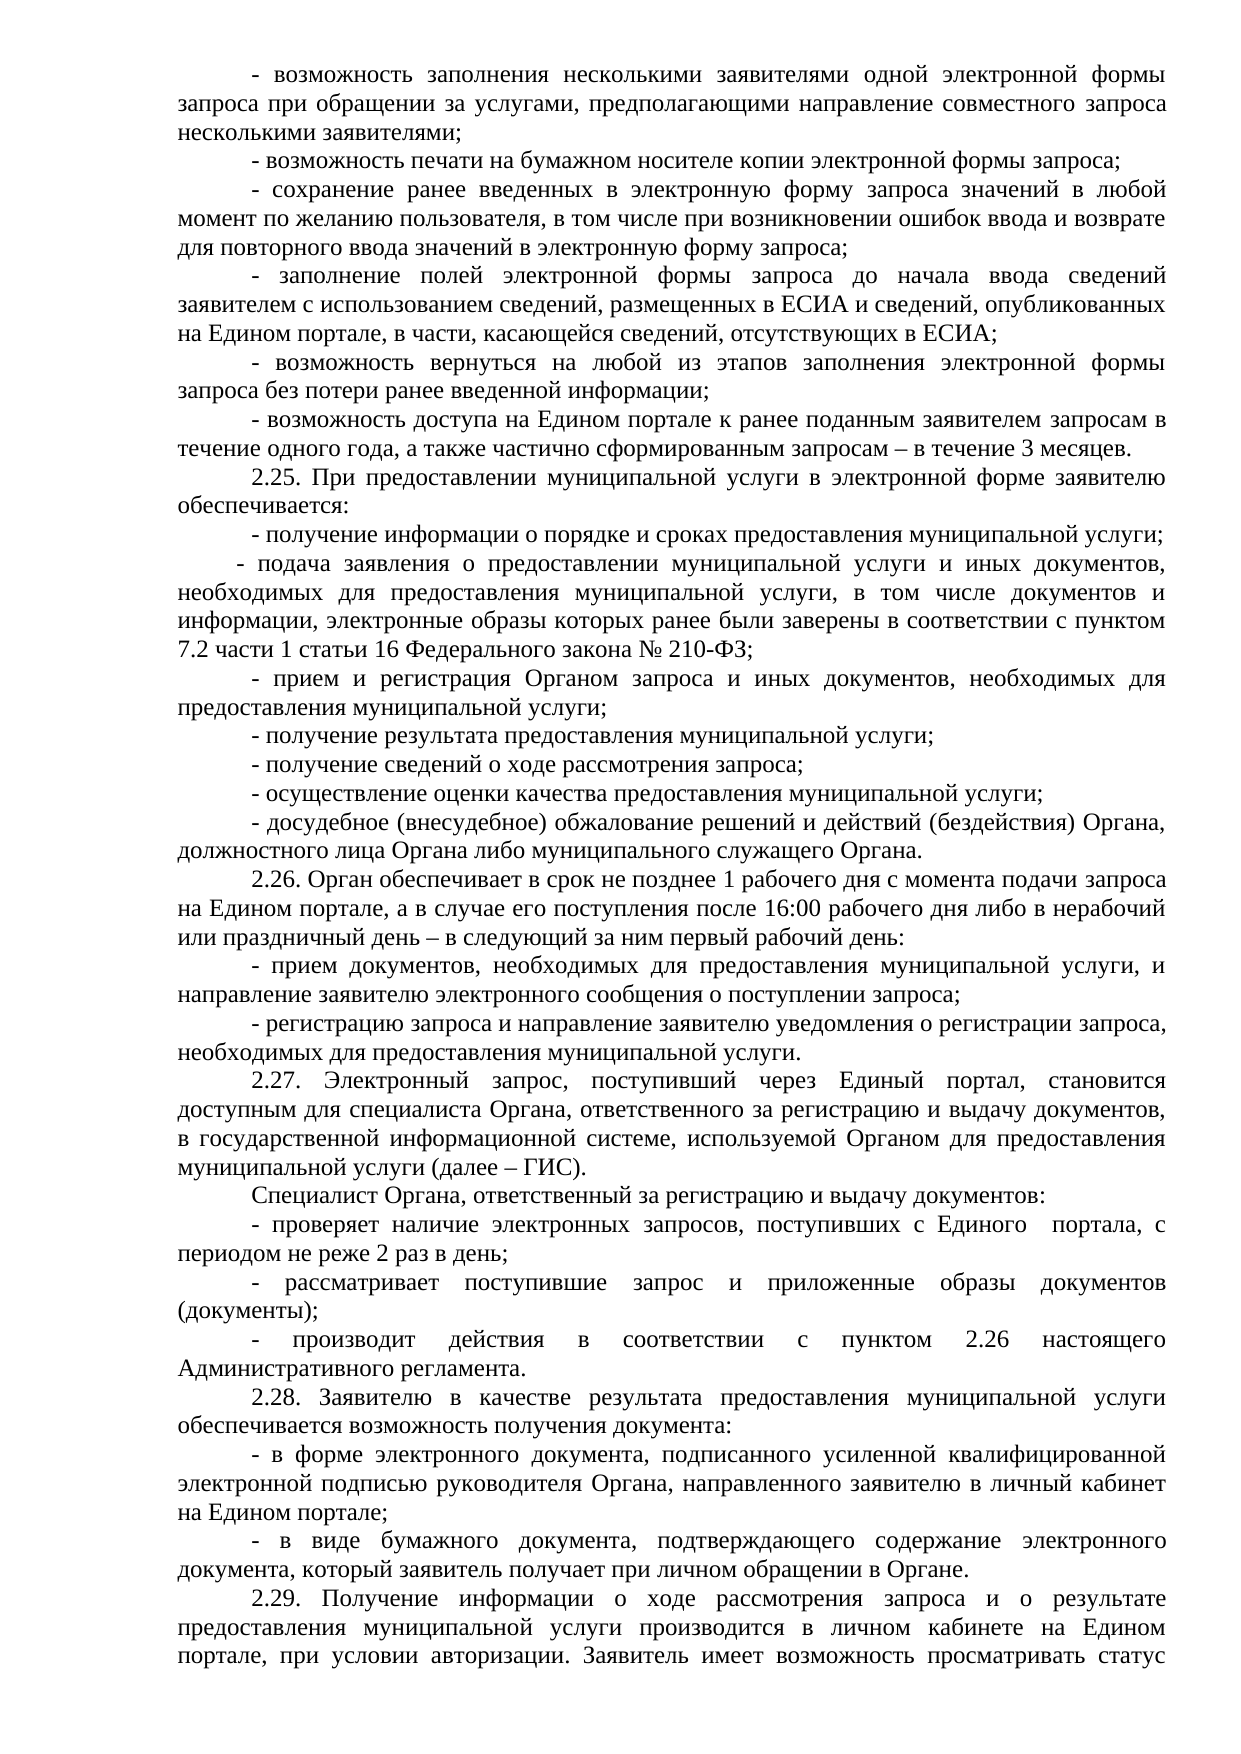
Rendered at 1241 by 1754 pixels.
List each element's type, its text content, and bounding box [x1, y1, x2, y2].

list - осуществление оценки качества предоставления муниципальной услуги; [177, 778, 1167, 807]
text - возможность печати на бумажном носителе копии электронной формы запроса; [177, 145, 1167, 174]
list - получение результата предоставления муниципальной услуги; [177, 720, 1167, 749]
list - прием и регистрация Органом запроса и иных документов, необходимых для предоставления муниципальной услуги; [177, 663, 1167, 720]
text - проверяет наличие электронных запросов, поступивших с Единого портала, с периодом не реже 2 раз в день; [177, 1209, 1167, 1267]
text - возможность заполнения несколькими заявителями одной электронной формы запроса при обращении за услугами, предполагающими направление совместного запроса несколькими заявителями; [177, 59, 1167, 145]
text - прием документов, необходимых для предоставления муниципальной услуги, и направление заявителю электронного сообщения о поступлении запроса; [177, 950, 1167, 1008]
text - рассматривает поступившие запрос и приложенные образы документов (документы); [177, 1267, 1167, 1324]
text Специалист Органа, ответственный за регистрацию и выдачу документов: [177, 1180, 1167, 1209]
text 2.28. Заявителю в качестве результата предоставления муниципальной услуги обеспечивается возможность получения документа: [177, 1382, 1167, 1439]
text - возможность доступа на Едином портале к ранее поданным заявителем запросам в течение одного года, а также частично сформированным запросам – в течение 3 месяцев. [177, 404, 1167, 462]
text - производит действия в соответствии с пунктом 2.26 настоящего Административного регламента. [177, 1324, 1167, 1382]
text - возможность вернуться на любой из этапов заполнения электронной формы запроса без потери ранее введенной информации; [177, 347, 1167, 404]
list - получение сведений о ходе рассмотрения запроса; [177, 749, 1167, 778]
text - в виде бумажного документа, подтверждающего содержание электронного документа, который заявитель получает при личном обращении в Органе. [177, 1525, 1167, 1583]
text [177, 1583, 1167, 1669]
text 2.25. При предоставлении муниципальной услуги в электронной форме заявителю обеспечивается: [177, 462, 1167, 519]
text - сохранение ранее введенных в электронную форму запроса значений в любой момент по желанию пользователя, в том числе при возникновении ошибок ввода и возврате для повторного ввода значений в электронную форму запроса; [177, 174, 1167, 260]
text 2.26. Орган обеспечивает в срок не позднее 1 рабочего дня с момента подачи запроса на Едином портале, а в случае его поступления после 16:00 рабочего дня либо в нерабочий или праздничный день – в следующий за ним первый рабочий день: [177, 864, 1167, 950]
list - досудебное (внесудебное) обжалование решений и действий (бездействия) Органа, должностного лица Органа либо муниципального служащего Органа. [177, 807, 1167, 864]
text - в форме электронного документа, подписанного усиленной квалифицированной электронной подписью руководителя Органа, направленного заявителю в личный кабинет на Едином портале; [177, 1439, 1167, 1525]
text - регистрацию запроса и направление заявителю уведомления о регистрации запроса, необходимых для предоставления муниципальной услуги. [177, 1008, 1167, 1065]
text - подача заявления о предоставлении муниципальной услуги и иных документов, необходимых для предоставления муниципальной услуги, в том числе документов и информации, электронные образы которых ранее были заверены в соответствии с пунктом 7.2 части 1 статьи 16 Федерального закона № 210-ФЗ; [177, 548, 1167, 663]
text 2.27. Электронный запрос, поступивший через Единый портал, становится доступным для специалиста Органа, ответственного за регистрацию и выдачу документов, в государственной информационной системе, используемой Органом для предоставления муниципальной услуги (далее – ГИС). [177, 1065, 1167, 1180]
list - получение информации о порядке и сроках предоставления муниципальной услуги; [177, 519, 1167, 548]
text - заполнение полей электронной формы запроса до начала ввода сведений заявителем с использованием сведений, размещенных в ЕСИА и сведений, опубликованных на Едином портале, в части, касающейся сведений, отсутствующих в ЕСИА; [177, 260, 1167, 347]
